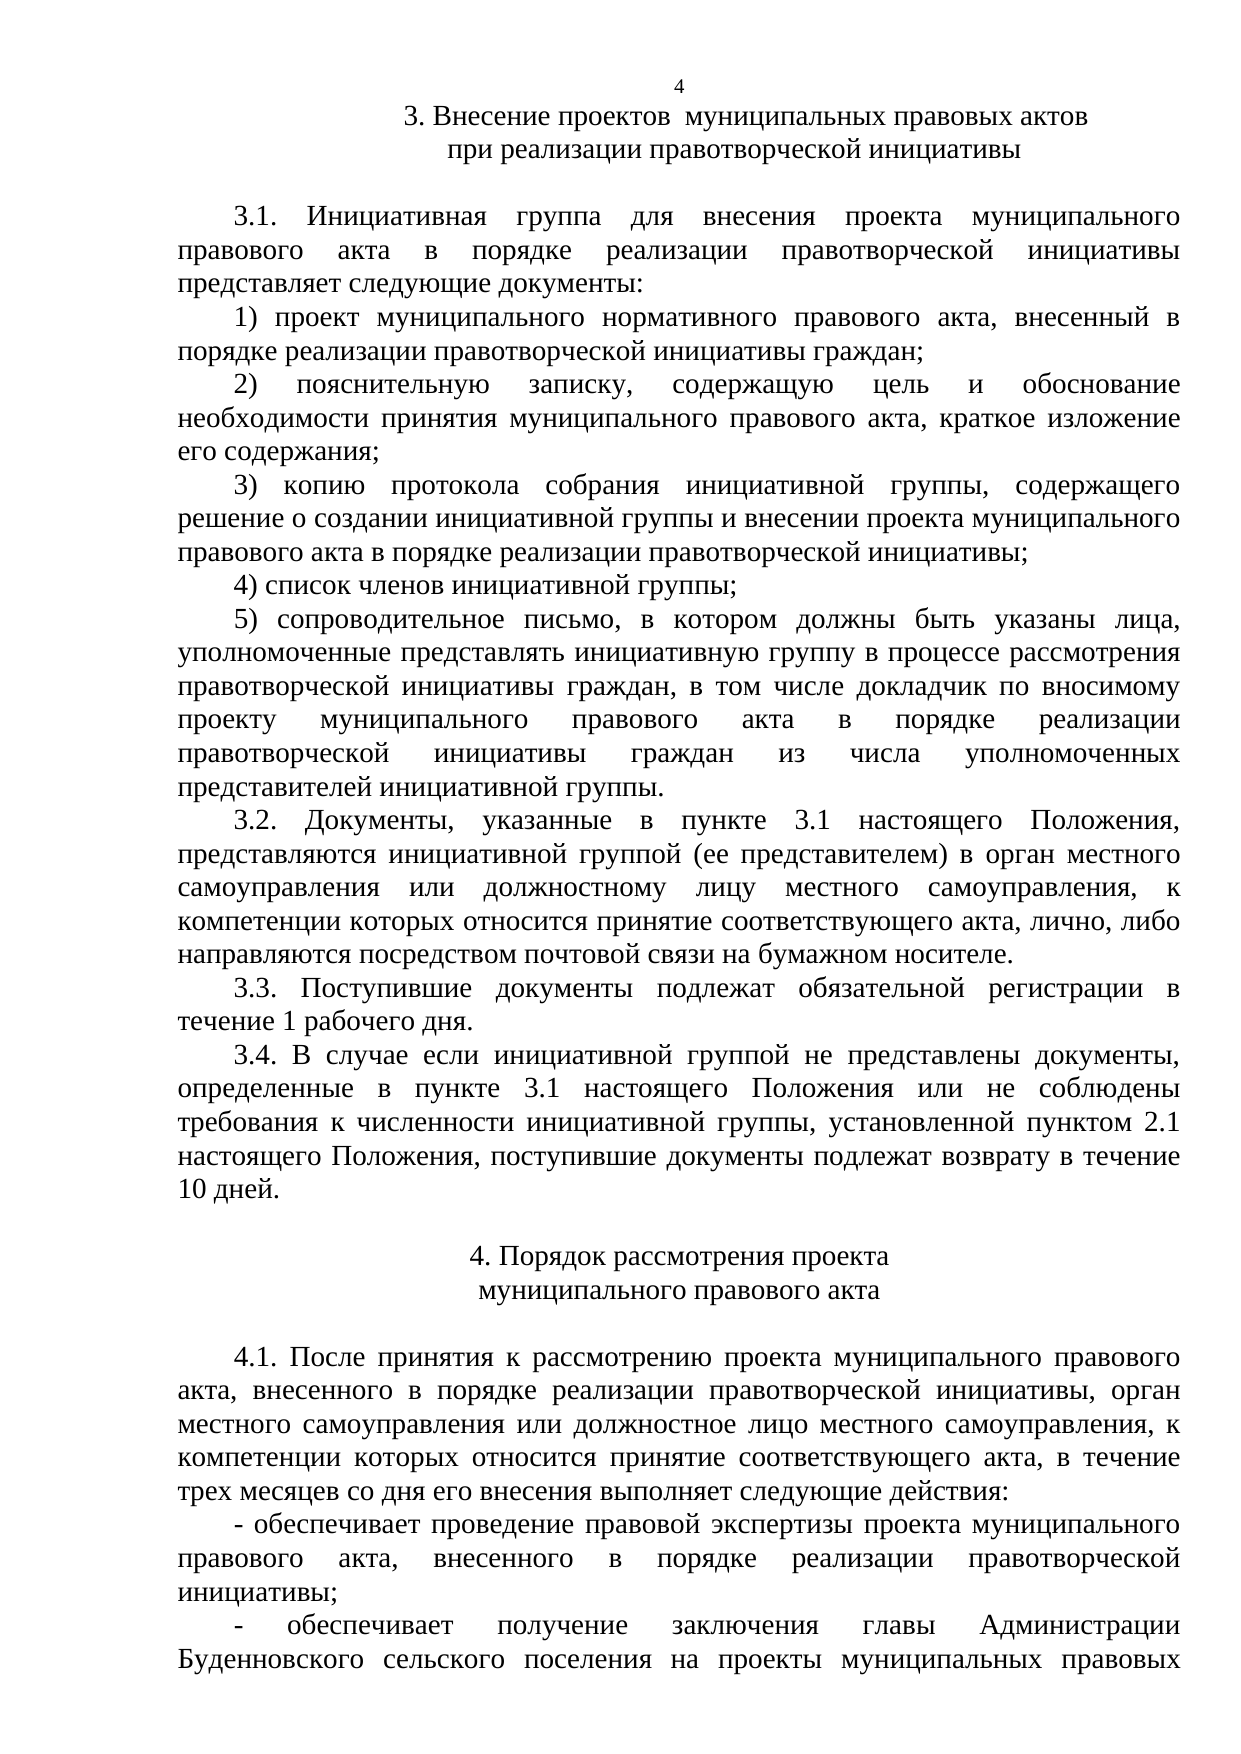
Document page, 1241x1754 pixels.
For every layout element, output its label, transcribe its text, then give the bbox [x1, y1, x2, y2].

text 5) сопроводительное письмо, в котором должны быть указаны лица, уполномоченные представлять инициативную группу в процессе рассмотрения правотворческой инициативы граждан, в том числе докладчик по вносимому проекту муниципального правового акта в порядке реализации правотворческой инициативы граждан из числа уполномоченных представителей инициативной группы. [177, 601, 1181, 802]
text 3. Внесение проектов муниципальных правовых актов [177, 98, 1181, 131]
text 4.1. После принятия к рассмотрению проекта муниципального правового акта, внесенного в порядке реализации правотворческой инициативы, орган местного самоуправления или должностное лицо местного самоуправления, к компетенции которых относится принятие соответствующего акта, в течение трех месяцев со дня его внесения выполняет следующие действия: [177, 1339, 1181, 1507]
text 2) пояснительную записку, содержащую цель и обоснование необходимости принятия муниципального правового акта, краткое изложение его содержания; [177, 366, 1181, 467]
text при реализации правотворческой инициативы [177, 131, 1181, 165]
text 4. Порядок рассмотрения проекта [177, 1238, 1181, 1272]
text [177, 1607, 1181, 1674]
text 3.3. Поступившие документы подлежат обязательной регистрации в течение 1 рабочего дня. [177, 970, 1181, 1037]
text 3.1. Инициативная группа для внесения проекта муниципального правового акта в порядке реализации правотворческой инициативы представляет следующие документы: [177, 198, 1181, 299]
text 3) копию протокола собрания инициативной группы, содержащего решение о создании инициативной группы и внесении проекта муниципального правового акта в порядке реализации правотворческой инициативы; [177, 467, 1181, 567]
text 4) список членов инициативной группы; [177, 567, 1181, 601]
text - обеспечивает проведение правовой экспертизы проекта муниципального правового акта, внесенного в порядке реализации правотворческой инициативы; [177, 1507, 1181, 1607]
text 1) проект муниципального нормативного правового акта, внесенный в порядке реализации правотворческой инициативы граждан; [177, 299, 1181, 366]
text 3.4. В случае если инициативной группой не представлены документы, определенные в пункте 3.1 настоящего Положения или не соблюдены требования к численности инициативной группы, установленной пунктом 2.1 настоящего Положения, поступившие документы подлежат возврату в течение 10 дней. [177, 1037, 1181, 1205]
text 3.2. Документы, указанные в пункте 3.1 настоящего Положения, представляются инициативной группой (ее представителем) в орган местного самоуправления или должностному лицу местного самоуправления, к компетенции которых относится принятие соответствующего акта, лично, либо направляются посредством почтовой связи на бумажном носителе. [177, 802, 1181, 970]
text муниципального правового акта [177, 1272, 1181, 1305]
